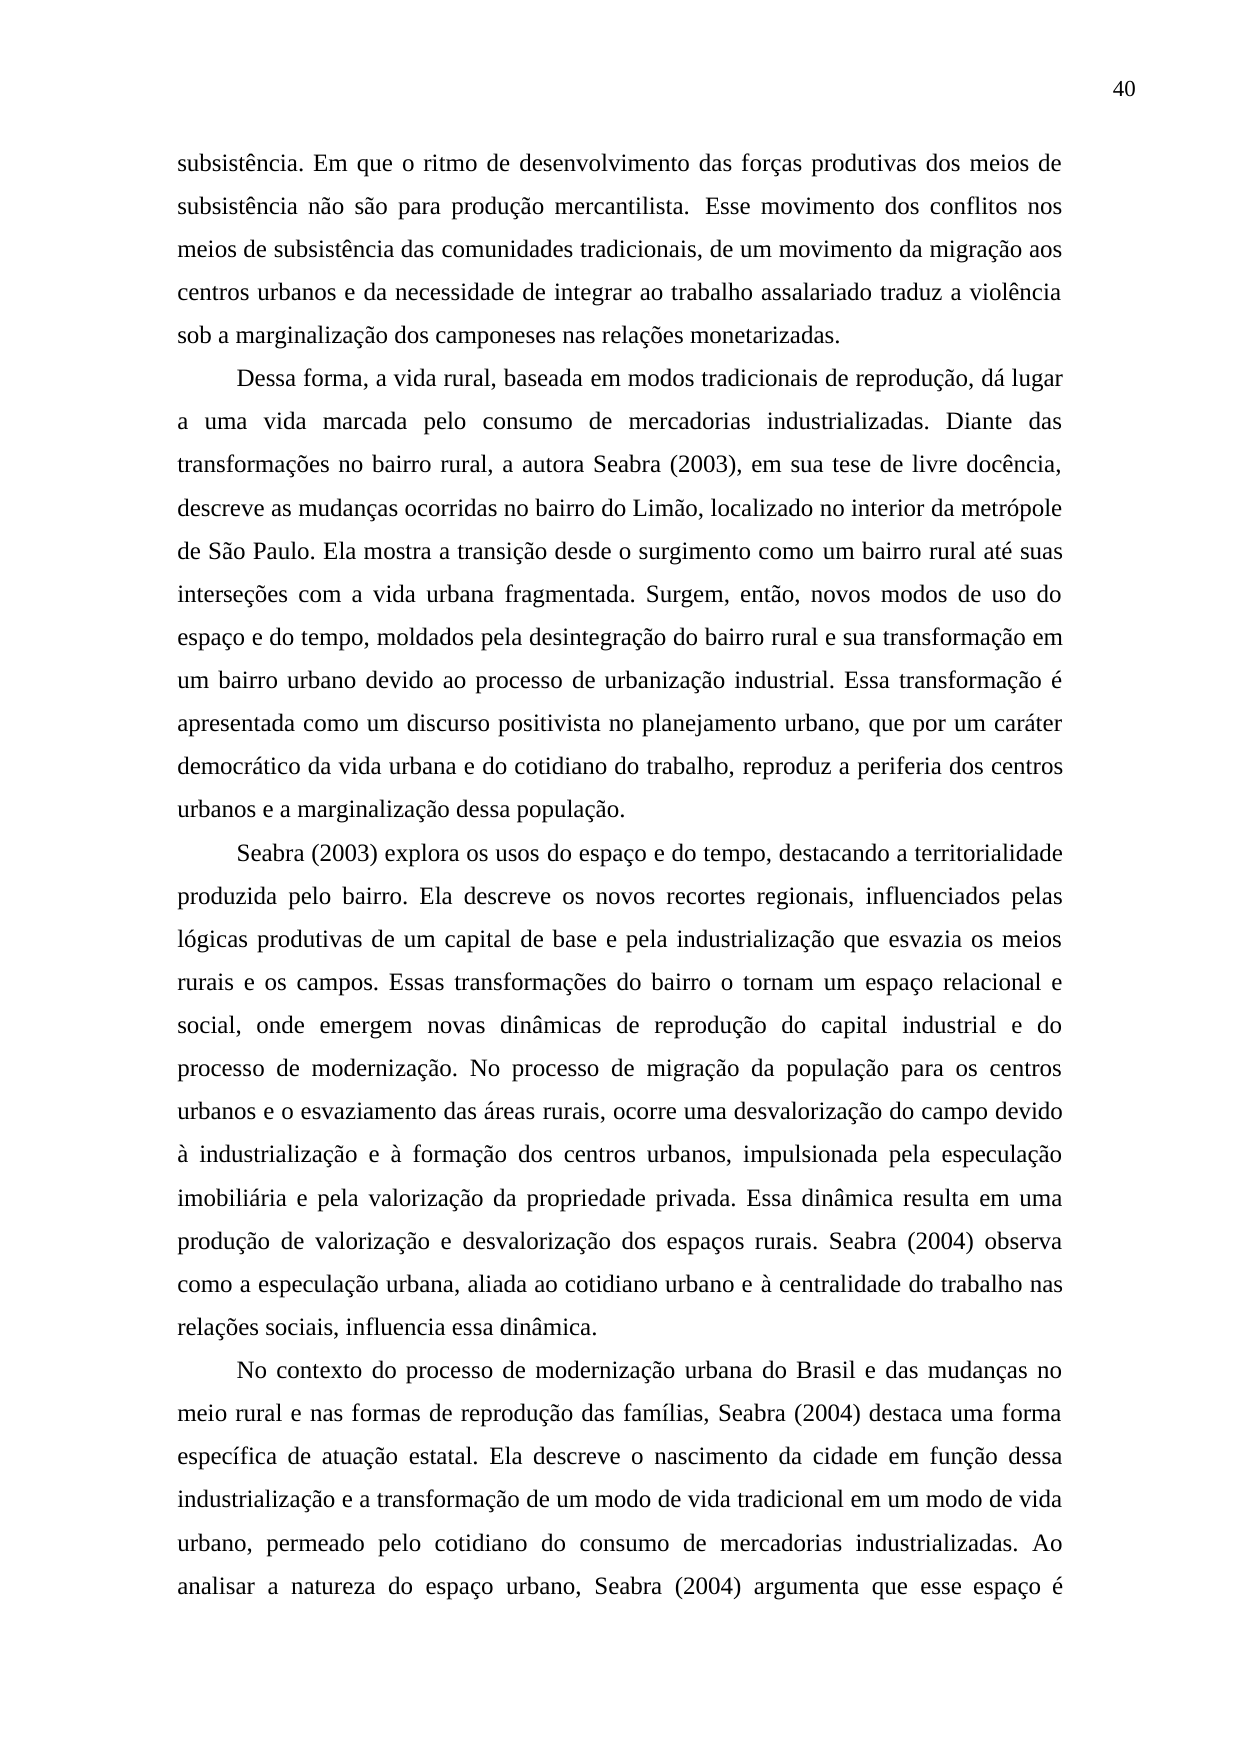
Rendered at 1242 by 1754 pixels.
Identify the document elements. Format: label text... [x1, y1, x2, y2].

text Seabra (2003) explora os usos do espaço e do tempo, destacando a territorialidade produzida pelo bairro. Ela descreve os novos recortes regionais, influenciados pelas lógicas produtivas de um capital de base e pela industrialização que esvazia os meios rurais e os campos. Essas transformações do bairro o tornam um espaço relacional e social, onde emergem novas dinâmicas de reprodução do capital industrial e do processo de modernização. No processo de migração da população para os centros urbanos e o esvaziamento das áreas rurais, ocorre uma desvalorização do campo devido à industrialização e à formação dos centros urbanos, impulsionada pela especulação imobiliária e pela valorização da propriedade privada. Essa dinâmica resulta em uma produção de valorização e desvalorização dos espaços rurais. Seabra (2004) observa como a especulação urbana, aliada ao cotidiano urbano e à centralidade do trabalho nas relações sociais, influencia essa dinâmica. [177, 838, 1063, 1341]
text Dessa forma, a vida rural, baseada em modos tradicionais de reprodução, dá lugar a uma vida marcada pelo consumo de mercadorias industrializadas. Diante das transformações no bairro rural, a autora Seabra (2003), em sua tese de livre docência, descreve as mudanças ocorridas no bairro do Limão, localizado no interior da metrópole de São Paulo. Ela mostra a transição desde o surgimento como um bairro rural até suas interseções com a vida urbana fragmentada. Surgem, então, novos modos de uso do espaço e do tempo, moldados pela desintegração do bairro rural e sua transformação em um bairro urbano devido ao processo de urbanização industrial. Essa transformação é apresentada como um discurso positivista no planejamento urbano, que por um caráter democrático da vida urbana e do cotidiano do trabalho, reproduz a periferia dos centros urbanos e a marginalização dessa população. [177, 363, 1063, 823]
text subsistência. Em que o ritmo de desenvolvimento das forças produtivas dos meios de subsistência não são para produção mercantilista. Esse movimento dos conflitos nos meios de subsistência das comunidades tradicionais, de um movimento da migração aos centros urbanos e da necessidade de integrar ao trabalho assalariado traduz a violência sob a marginalização dos camponeses nas relações monetarizadas. [177, 148, 1063, 349]
text No contexto do processo de modernização urbana do Brasil e das mudanças no meio rural e nas formas de reprodução das famílias, Seabra (2004) destaca uma forma específica de atuação estatal. Ela descreve o nascimento da cidade em função dessa industrialização e a transformação de um modo de vida tradicional em um modo de vida urbano, permeado pelo cotidiano do consumo de mercadorias industrializadas. Ao analisar a natureza do espaço urbano, Seabra (2004) argumenta que esse espaço é [177, 1355, 1063, 1599]
